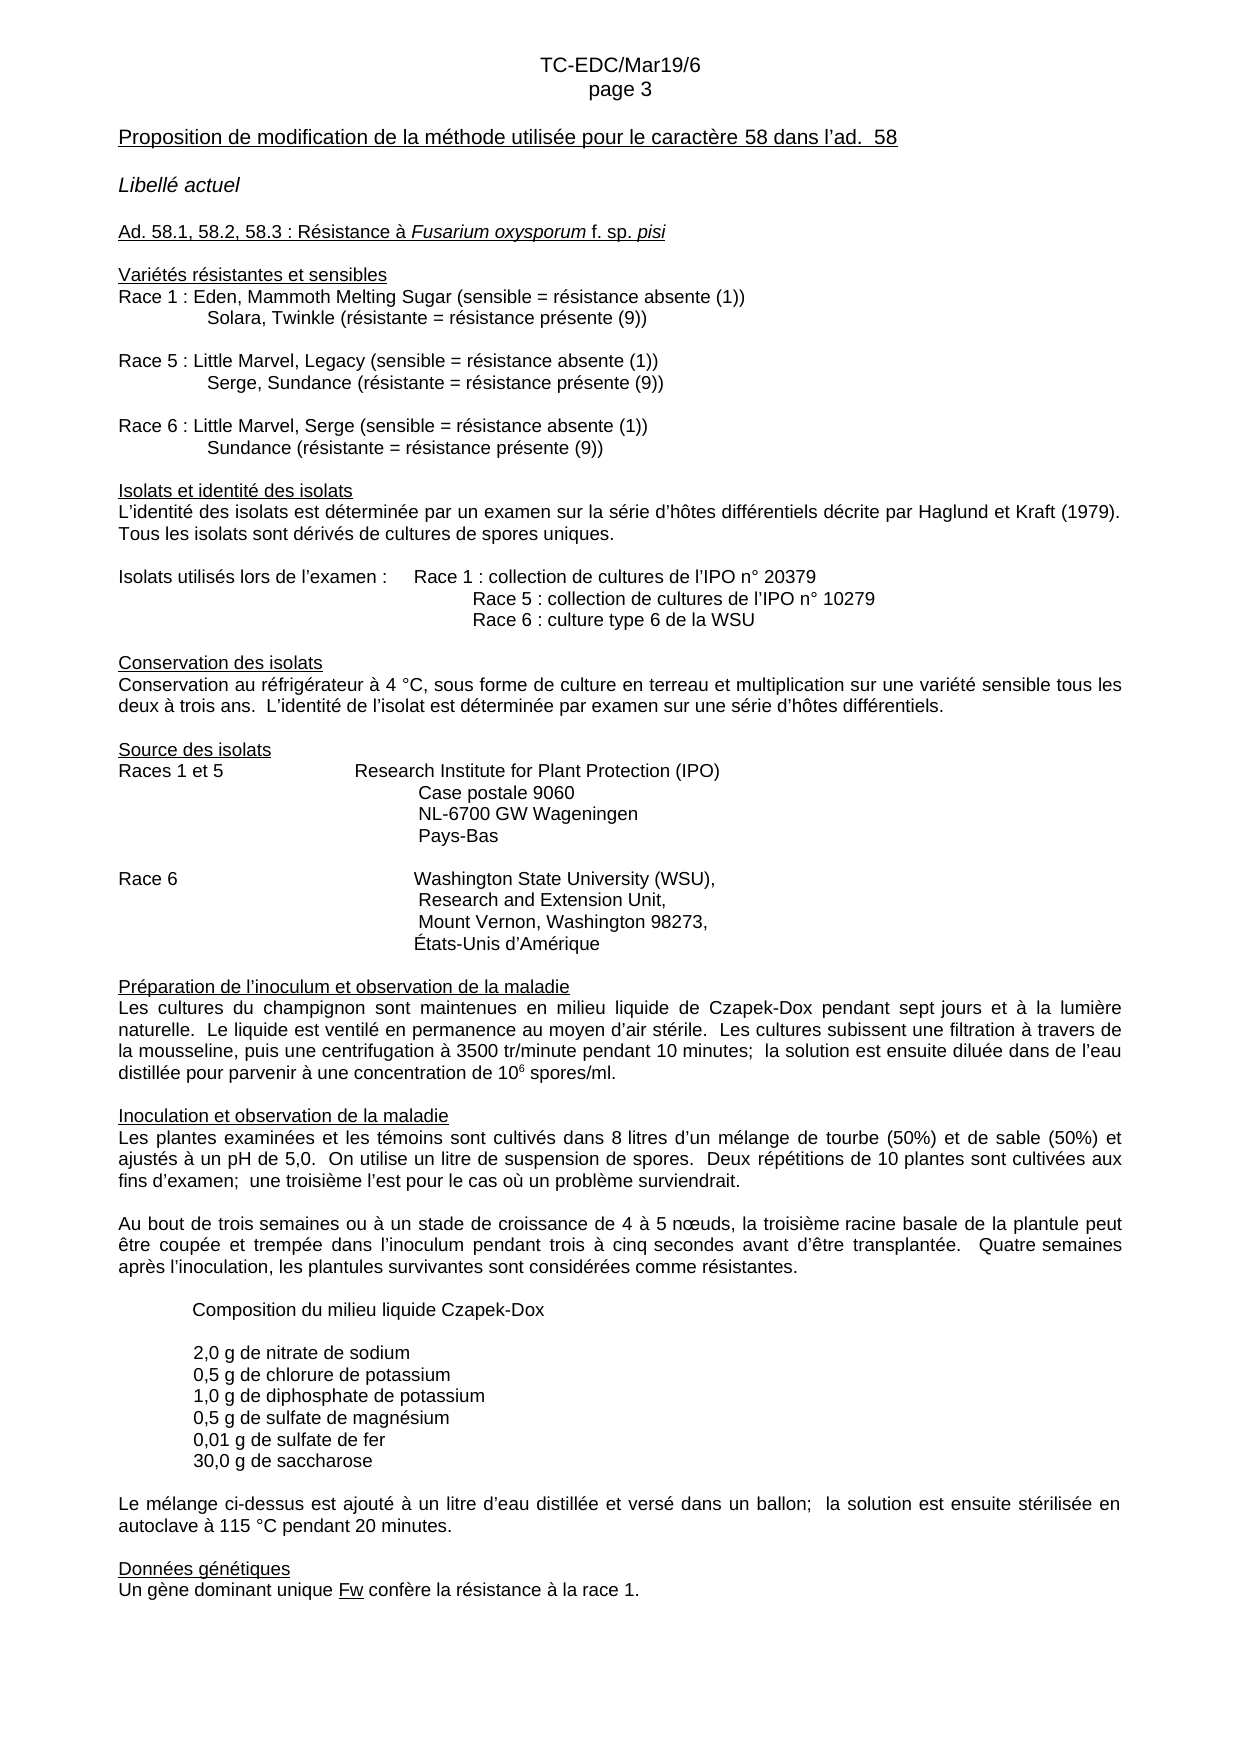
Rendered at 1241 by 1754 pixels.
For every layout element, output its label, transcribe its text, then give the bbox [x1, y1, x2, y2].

text États-Unis d’Amérique [354, 932, 1122, 954]
text Source des isolats [118, 738, 1122, 760]
text Le mélange ci-dessus est ajouté à un litre d’eau distillée et versé dans un ballon; la solution est ensuite stérilisée en autoclave à 115 °C pendant 20 minutes. [118, 1493, 1122, 1536]
text Variétés résistantes et sensibles [118, 264, 1122, 286]
text Les cultures du champignon sont maintenues en milieu liquide de Czapek-Dox pendant sept jours et à la lumière naturelle. Le liquide est ventilé en permanence au moyen d’air stérile. Les cultures subissent une filtration à travers de la mousseline, puis une centrifugation à 3500 tr/minute pendant 10 minutes; la solution est ensuite diluée dans de l’eau distillée pour parvenir à une concentration de 106 spores/ml. [118, 997, 1122, 1083]
text 2,0 g de nitrate de sodium [118, 1342, 1122, 1364]
text Conservation des isolats [118, 652, 1122, 674]
text Un gène dominant unique Fw confère la résistance à la race 1. [118, 1579, 1122, 1601]
text Case postale 9060 [348, 781, 1122, 803]
text Research and Extension Unit, [348, 889, 1122, 911]
text Préparation de l’inoculum et observation de la maladie [118, 976, 1122, 997]
text NL-6700 GW Wageningen [348, 803, 1122, 824]
text Composition du milieu liquide Czapek-Dox [118, 1299, 1122, 1321]
text Race 1 : Eden, Mammoth Melting Sugar (sensible = résistance absente (1)) [118, 286, 1122, 307]
text Pays-Bas [348, 824, 1122, 846]
text Solara, Twinkle (résistante = résistance présente (9)) [118, 307, 1122, 329]
text Libellé actuel [118, 173, 1122, 197]
text 0,5 g de chlorure de potassium [118, 1364, 1122, 1385]
text Ad. 58.1, 58.2, 58.3 : Résistance à Fusarium oxysporum f. sp. pisi [118, 221, 1122, 242]
text Race 5 : collection de cultures de l’IPO n° 10279 [118, 587, 1122, 609]
text Inoculation et observation de la maladie [118, 1105, 1122, 1126]
text Race 6 : culture type 6 de la WSU [118, 609, 1122, 631]
text 0,5 g de sulfate de magnésium [118, 1407, 1122, 1428]
text Isolats et identité des isolats [118, 479, 1122, 501]
subtitle Proposition de modification de la méthode utilisée pour le caractère 58 dans l’ad. 58 [118, 125, 1122, 149]
text 30,0 g de saccharose [118, 1450, 1122, 1471]
text Race 6 Washington State University (WSU), [118, 868, 1122, 889]
text Mount Vernon, Washington 98273, [348, 911, 1122, 932]
text Race 6 : Little Marvel, Serge (sensible = résistance absente (1)) [118, 415, 1122, 436]
text L’identité des isolats est déterminée par un examen sur la série d’hôtes différentiels décrite par Haglund et Kraft (1979). Tous les isolats sont dérivés de cultures de spores uniques. [118, 501, 1122, 544]
text 0,01 g de sulfate de fer [118, 1428, 1122, 1450]
text Conservation au réfrigérateur à 4 °C, sous forme de culture en terreau et multiplication sur une variété sensible tous les deux à trois ans. L’identité de l’isolat est déterminée par examen sur une série d’hôtes différentiels. [118, 674, 1122, 717]
text 1,0 g de diphosphate de potassium [118, 1385, 1122, 1407]
text Sundance (résistante = résistance présente (9)) [118, 436, 1122, 458]
text Les plantes examinées et les témoins sont cultivés dans 8 litres d’un mélange de tourbe (50%) et de sable (50%) et ajustés à un pH de 5,0. On utilise un litre de suspension de spores. Deux répétitions de 10 plantes sont cultivées aux fins d’examen; une troisième l’est pour le cas où un problème surviendrait. [118, 1126, 1122, 1191]
text Données génétiques [118, 1558, 1122, 1579]
text Race 5 : Little Marvel, Legacy (sensible = résistance absente (1)) [118, 350, 1122, 372]
text Au bout de trois semaines ou à un stade de croissance de 4 à 5 nœuds, la troisième racine basale de la plantule peut être coupée et trempée dans l’inoculum pendant trois à cinq secondes avant d’être transplantée. Quatre semaines après l’inoculation, les plantules survivantes sont considérées comme résistantes. [118, 1213, 1122, 1277]
text Serge, Sundance (résistante = résistance présente (9)) [118, 372, 1122, 393]
text Isolats utilisés lors de l’examen : Race 1 : collection de cultures de l’IPO n° 20379 [118, 566, 1122, 587]
text Races 1 et 5 Research Institute for Plant Protection (IPO) [118, 760, 1122, 781]
